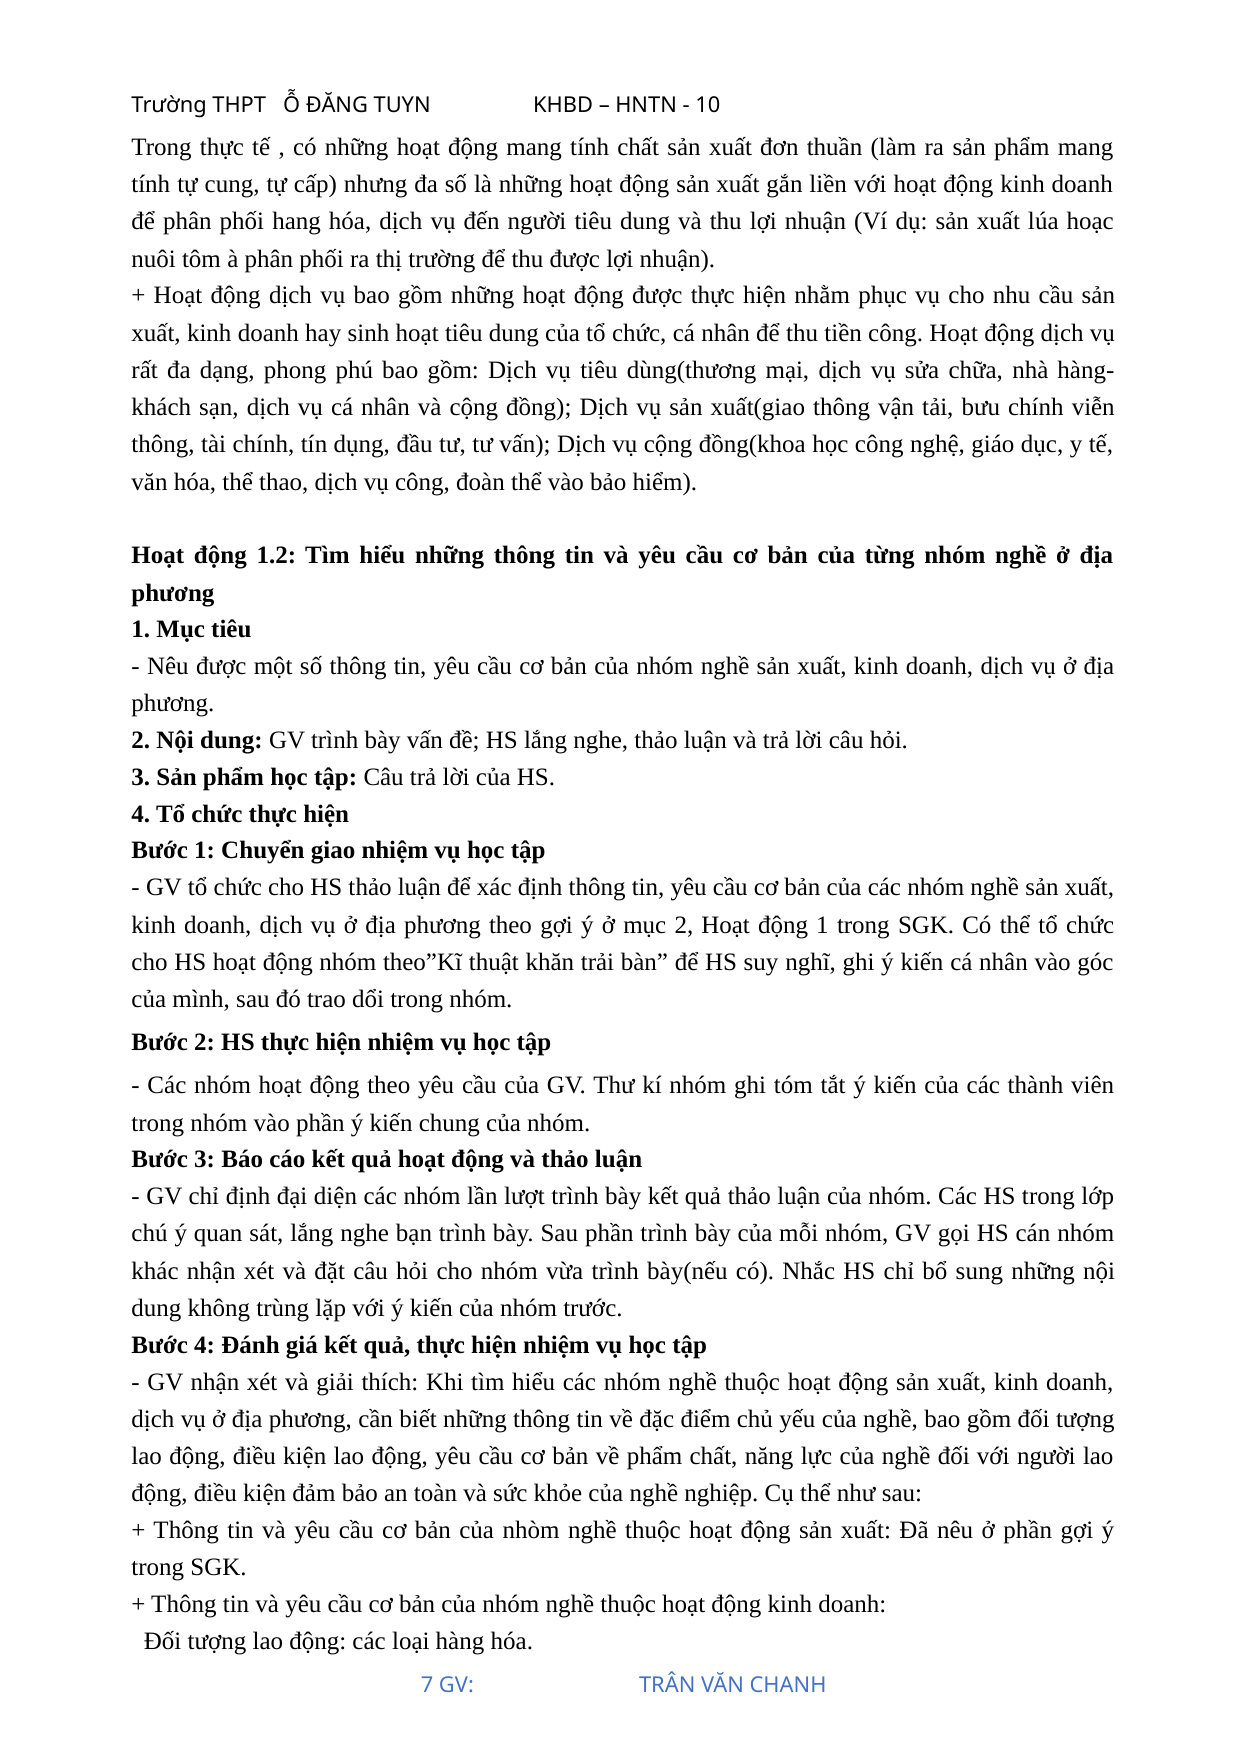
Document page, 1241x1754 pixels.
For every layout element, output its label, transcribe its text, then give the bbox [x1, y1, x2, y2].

text + Thông tin và yêu cầu cơ bản của nhóm nghề thuộc hoạt động kinh doanh: [131, 1587, 1116, 1620]
text - GV chỉ định đại diện các nhóm lần lượt trình bày kết quả thảo luận của nhóm. Các HS trong lớp chú ý quan sát, lắng nghe bạn trình bày. Sau phần trình bày của mỗi nhóm, GV gọi HS cán nhóm khác nhận xét và đặt câu hỏi cho nhóm vừa trình bày(nếu có). Nhắc HS chỉ bổ sung những nội dung không trùng lặp với ý kiến của nhóm trước. [131, 1179, 1116, 1324]
text - GV nhận xét và giải thích: Khi tìm hiểu các nhóm nghề thuộc hoạt động sản xuất, kinh doanh, dịch vụ ở địa phương, cần biết những thông tin về đặc điểm chủ yếu của nghề, bao gồm đối tượng lao động, điều kiện lao động, yêu cầu cơ bản về phẩm chất, năng lực của nghề đối với người lao động, điều kiện đảm bảo an toàn và sức khỏe của nghề nghiệp. Cụ thể như sau: [131, 1365, 1116, 1509]
text + Hoạt động dịch vụ bao gồm những hoạt động được thực hiện nhằm phục vụ cho nhu cầu sản xuất, kinh doanh hay sinh hoạt tiêu dung của tổ chức, cá nhân để thu tiền công. Hoạt động dịch vụ rất đa dạng, phong phú bao gồm: Dịch vụ tiêu dùng(thương mại, dịch vụ sửa chữa, nhà hàng-khách sạn, dịch vụ cá nhân và cộng đồng); Dịch vụ sản xuất(giao thông vận tải, bưu chính viễn thông, tài chính, tín dụng, đầu tư, tư vấn); Dịch vụ cộng đồng(khoa học công nghệ, giáo dục, y tế, văn hóa, thể thao, dịch vụ công, đoàn thể vào bảo hiểm). [131, 278, 1116, 497]
text + Thông tin và yêu cầu cơ bản của nhòm nghề thuộc hoạt động sản xuất: Đã nêu ở phần gợi ý trong SGK. [131, 1513, 1116, 1583]
text Bước 4: Đánh giá kết quả, thực hiện nhiệm vụ học tập [131, 1328, 1116, 1360]
text 3. Sản phẩm học tập: Câu trả lời của HS. [131, 760, 1116, 793]
text - Các nhóm hoạt động theo yêu cầu của GV. Thư kí nhóm ghi tóm tắt ý kiến của các thành viên trong nhóm vào phần ý kiến chung của nhóm. [131, 1068, 1116, 1138]
text 1. Mục tiêu [131, 613, 1116, 645]
text Đối tượng lao động: các loại hàng hóa. [131, 1624, 1116, 1657]
text Bước 1: Chuyển giao nhiệm vụ học tập [131, 834, 1116, 866]
text Bước 3: Báo cáo kết quả hoạt động và thảo luận [131, 1142, 1116, 1175]
text - Nêu được một số thông tin, yêu cầu cơ bản của nhóm nghề sản xuất, kinh doanh, dịch vụ ở địa phương. [131, 649, 1116, 719]
text Hoạt động 1.2: Tìm hiểu những thông tin và yêu cầu cơ bản của từng nhóm nghề ở địa phương [131, 538, 1116, 608]
text - GV tổ chức cho HS thảo luận để xác định thông tin, yêu cầu cơ bản của các nhóm nghề sản xuất, kinh doanh, dịch vụ ở địa phương theo gợi ý ở mục 2, Hoạt động 1 trong SGK. Có thể tổ chức cho HS hoạt động nhóm theo”Kĩ thuật khăn trải bàn” để HS suy nghĩ, ghi ý kiến cá nhân vào góc của mình, sau đó trao dổi trong nhóm. [131, 871, 1116, 1015]
text Bước 2: HS thực hiện nhiệm vụ học tập [131, 1025, 1116, 1058]
text 2. Nội dung: GV trình bày vấn đề; HS lắng nghe, thảo luận và trả lời câu hỏi. [131, 723, 1116, 756]
text 4. Tổ chức thực hiện [131, 797, 1116, 829]
text Trong thực tế , có những hoạt động mang tính chất sản xuất đơn thuần (làm ra sản phẩm mang tính tự cung, tự cấp) nhưng đa số là những hoạt động sản xuất gắn liền với hoạt động kinh doanh để phân phối hang hóa, dịch vụ đến người tiêu dung và thu lợi nhuận (Ví dụ: sản xuất lúa hoạc nuôi tôm à phân phối ra thị trường để thu được lợi nhuận). [131, 130, 1116, 274]
